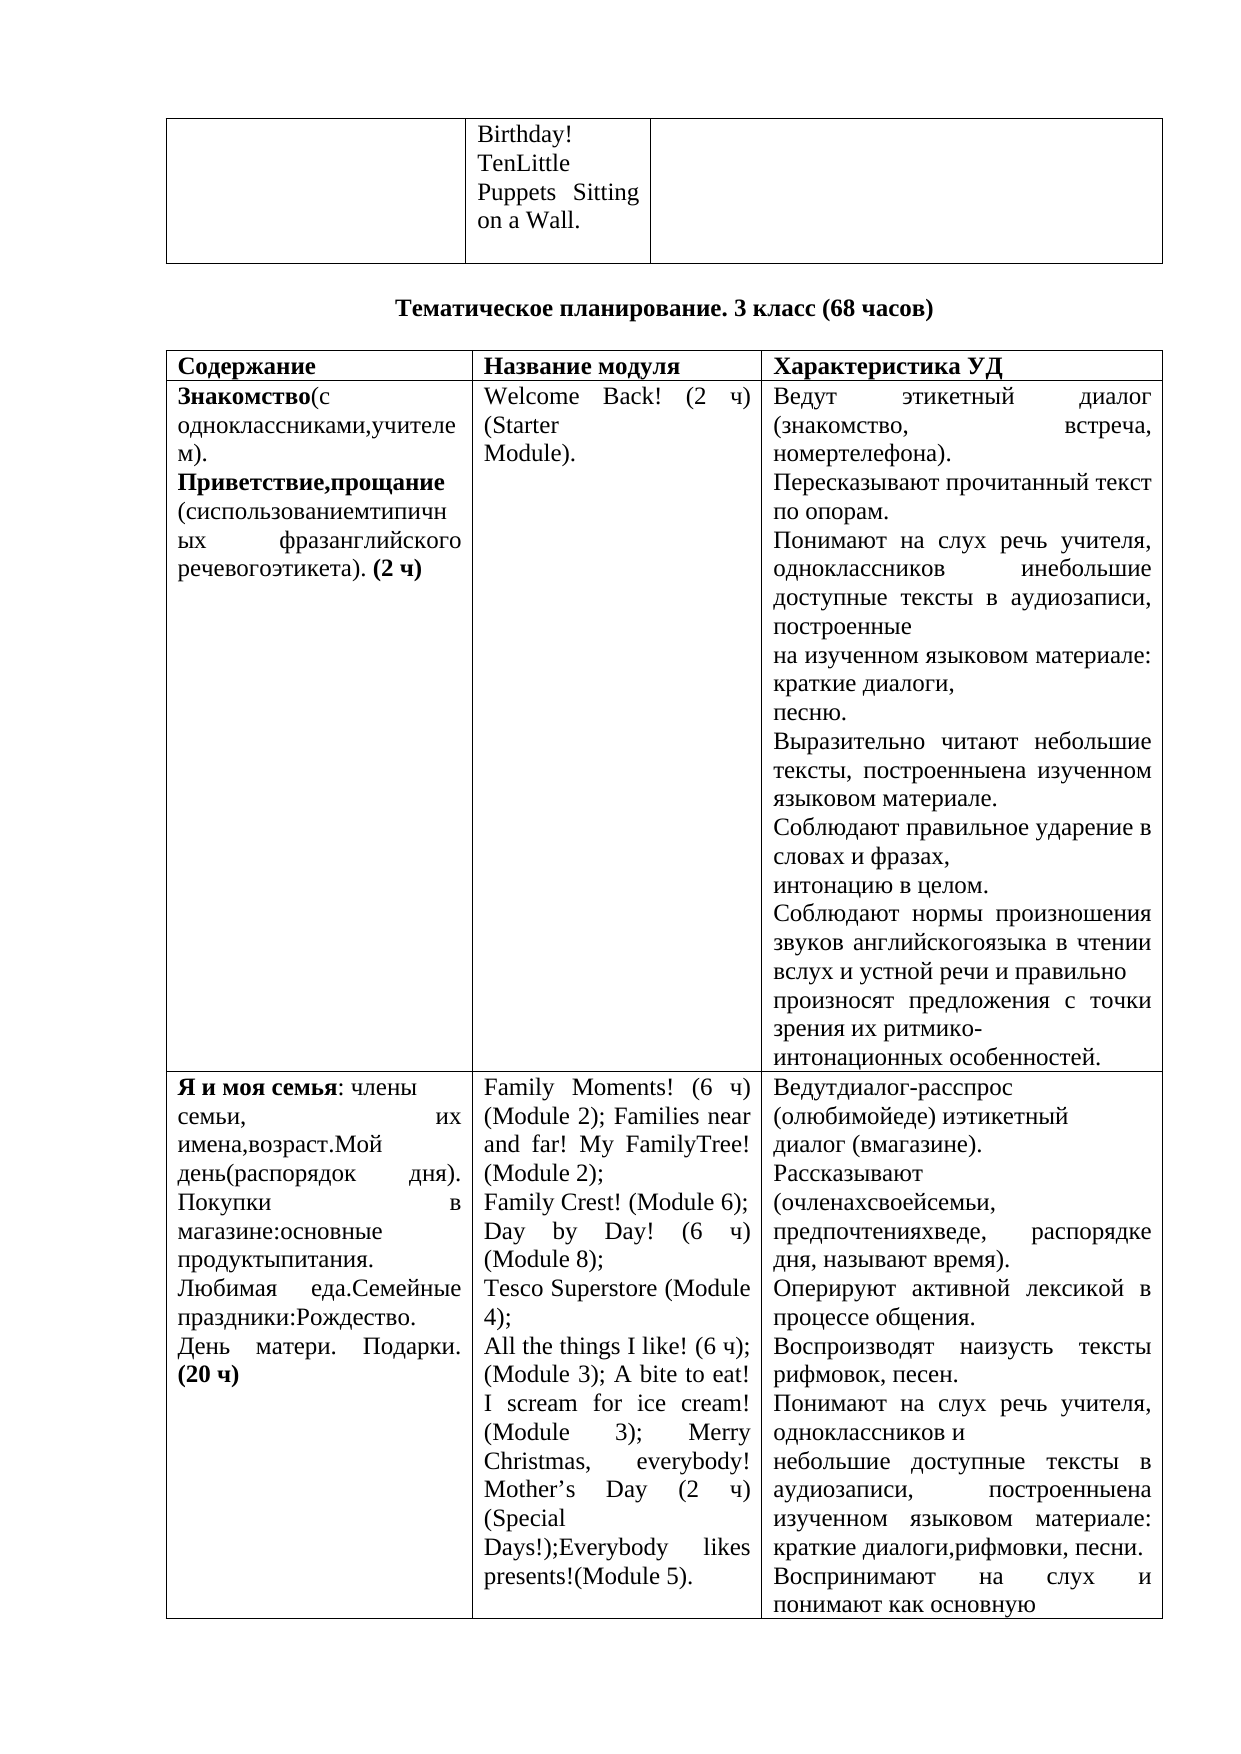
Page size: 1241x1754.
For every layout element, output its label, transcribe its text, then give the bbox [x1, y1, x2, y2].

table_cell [466, 119, 650, 263]
table_header Содержание [167, 351, 472, 380]
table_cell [167, 1072, 472, 1618]
table_header Название модуля [473, 351, 761, 380]
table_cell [473, 1072, 761, 1618]
table_cell Ведут этикетный диалог (знакомство, встреча, номертелефона). Пересказывают прочитанный текст по опорам. Понимают на слух речь учителя, одноклассников инебольшие доступные тексты в аудиозаписи, построенные на изученном языковом материале: краткие диалоги, песню. Выразительно читают небольшие тексты, построенныена изученном языковом материале. Соблюдают правильное ударение в словах и фразах, интонацию в целом. Соблюдают нормы произношения звуков английскогоязыка в чтении вслух и устной речи и правильно произносят предложения с точки зрения их ритмико- интонационных особенностей. [762, 381, 1162, 1071]
table_header Характеристика УД [762, 351, 1162, 380]
table_cell Знакомство(с одноклассниками,учителем). Приветствие,прощание (сиспользованиемтипичных фразанглийского речевогоэтикета). (2 ч) [167, 381, 472, 1071]
table_cell Welcome Back! (2 ч) (Starter Module). [473, 381, 761, 1071]
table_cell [762, 1072, 1162, 1618]
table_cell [167, 119, 465, 263]
text Тематическое планирование. 3 класс (68 часов) [177, 293, 1152, 321]
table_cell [651, 119, 1162, 263]
